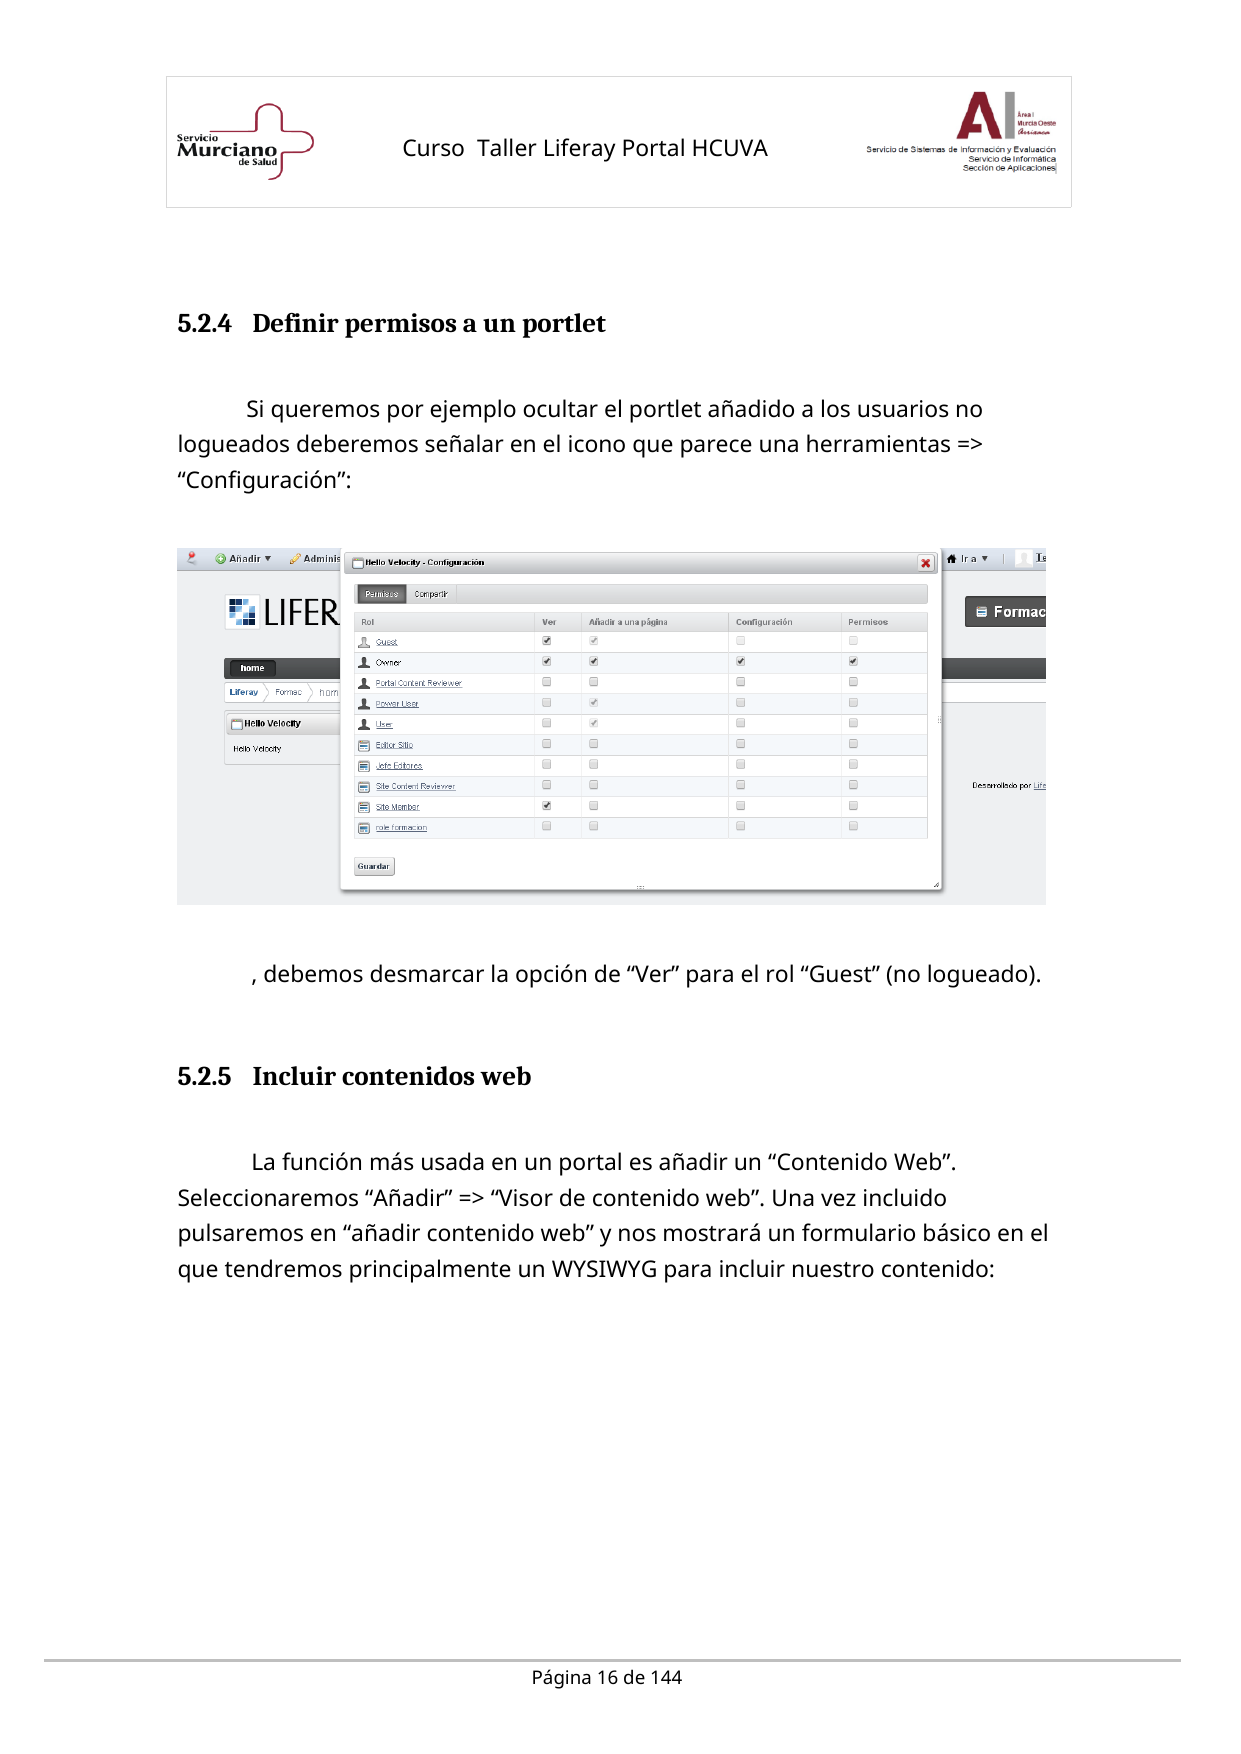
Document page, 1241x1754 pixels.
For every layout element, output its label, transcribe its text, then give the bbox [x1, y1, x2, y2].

list La función más usada en un portal es añadir un “Contenido Web”. Seleccionaremos “Añadir” => “Visor de contenido web”. Una vez incluido pulsaremos en “añadir contenido web” y nos mostrará un formulario básico en el que tendremos principalmente un WYSIWYG para incluir nuestro contenido: [177, 1146, 1063, 1284]
subtitle Incluir contenidos web [177, 1061, 1063, 1092]
subtitle Definir permisos a un portlet [177, 308, 1063, 339]
picture [177, 548, 1046, 905]
picture [177, 103, 314, 180]
list Si queremos por ejemplo ocultar el portlet añadido a los usuarios no logueados deberemos señalar en el icono que parece una herramientas => “Configuración”: [177, 392, 1063, 496]
list , debemos desmarcar la opción de “Ver” para el rol “Guest” (no logueado). [177, 958, 1063, 989]
